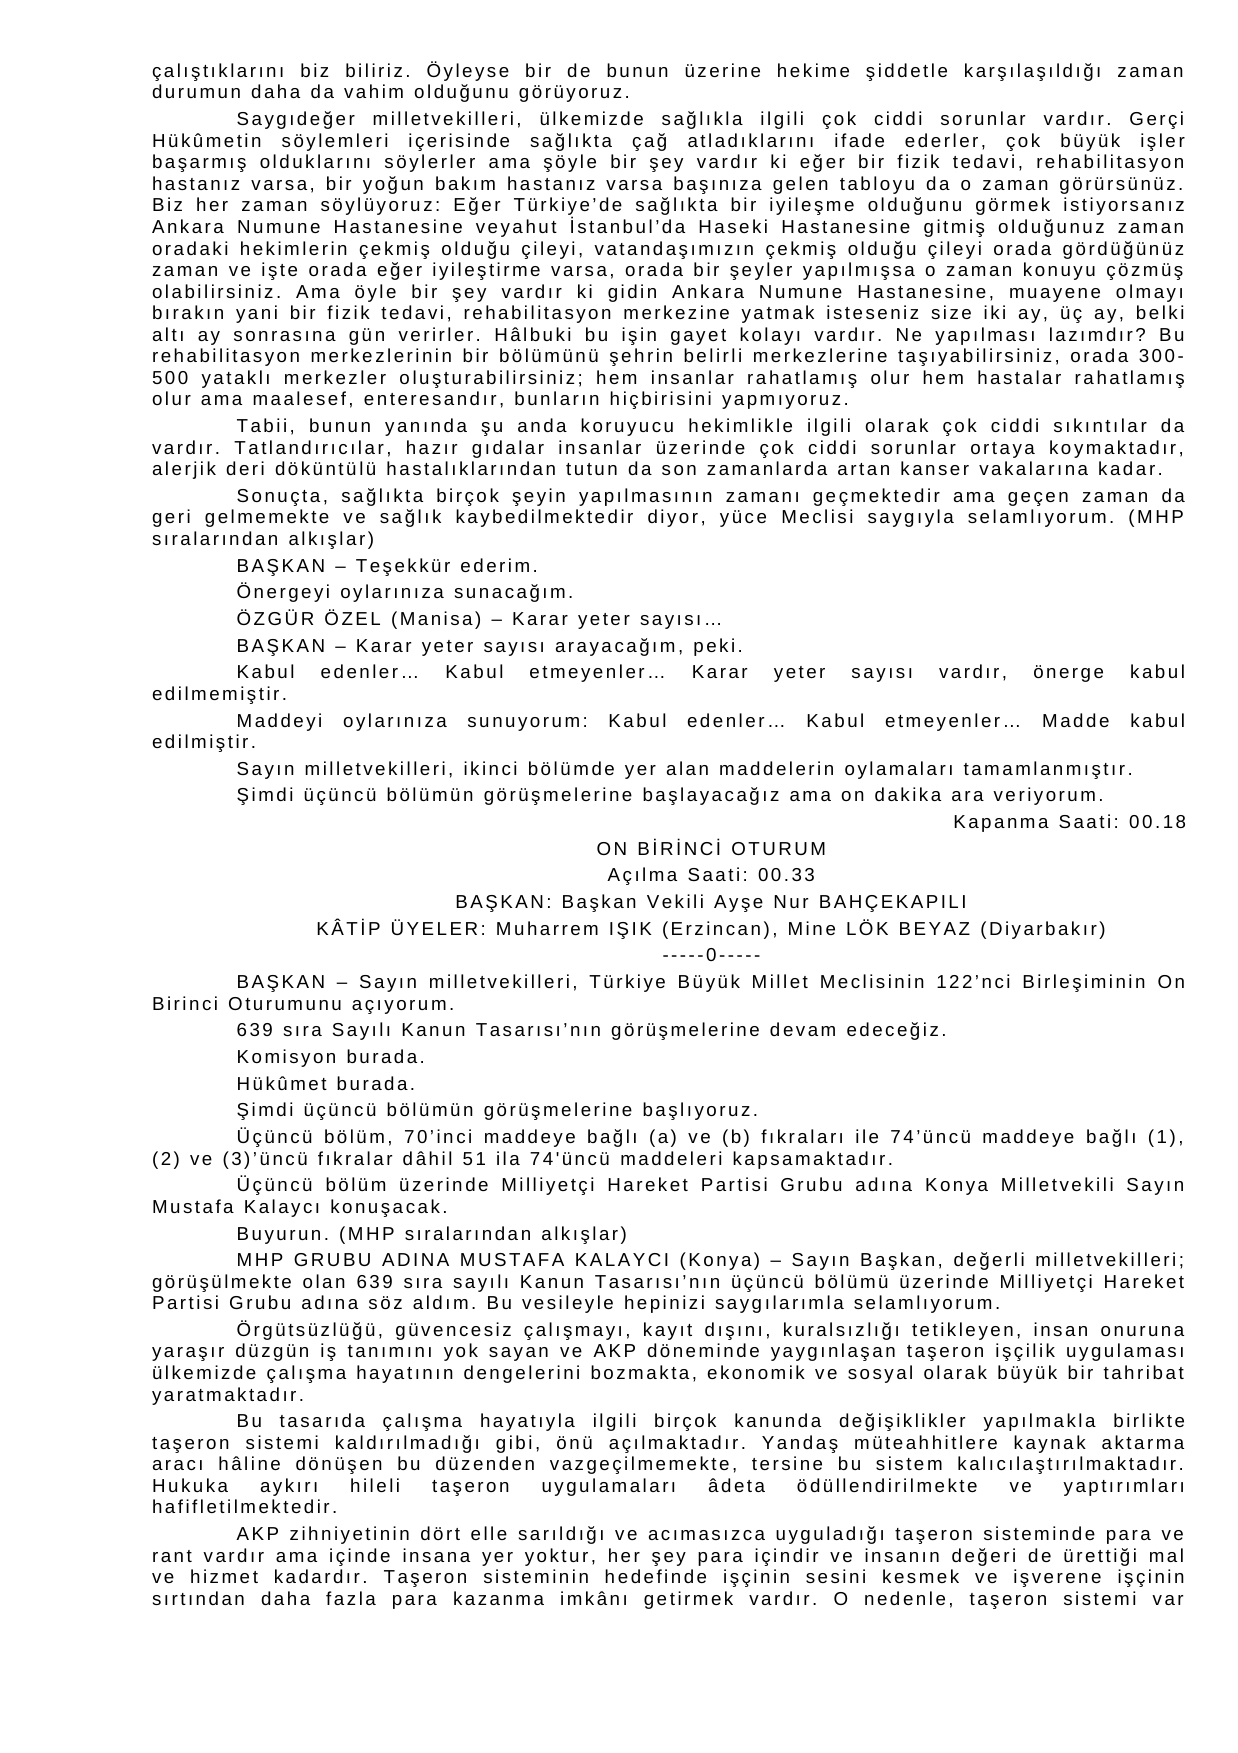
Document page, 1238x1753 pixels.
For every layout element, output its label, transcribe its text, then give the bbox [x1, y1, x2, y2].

text Kapanma Saati: 00.18 [152, 811, 1186, 832]
text Tabii, bunun yanında şu anda koruyucu hekimlikle ilgili olarak çok ciddi sıkıntılar da vardır. Tatlandırıcılar, hazır gıdalar insanlar üzerinde çok ciddi sorunlar ortaya koymaktadır, alerjik deri döküntülü hastalıklarından tutun da son zamanlarda artan kanser vakalarına kadar. [152, 415, 1186, 479]
text BAŞKAN – Teşekkür ederim. [152, 554, 1186, 576]
text Hükûmet burada. [152, 1072, 1186, 1094]
text 639 sıra Sayılı Kanun Tasarısı’nın görüşmelerine devam edeceğiz. [152, 1019, 1186, 1041]
text KÂTİP ÜYELER: Muharrem IŞIK (Erzincan), Mine LÖK BEYAZ (Diyarbakır) [152, 918, 1186, 939]
text BAŞKAN – Sayın milletvekilleri, Türkiye Büyük Millet Meclisinin 122’nci Birleşiminin On Birinci Oturumunu açıyorum. [152, 971, 1186, 1014]
text BAŞKAN: Başkan Vekili Ayşe Nur BAHÇEKAPILI [152, 891, 1186, 912]
text BAŞKAN – Karar yeter sayısı arayacağım, peki. [152, 634, 1186, 656]
text Şimdi üçüncü bölümün görüşmelerine başlıyoruz. [152, 1099, 1186, 1121]
text Üçüncü bölüm, 70’inci maddeye bağlı (a) ve (b) fıkraları ile 74’üncü maddeye bağlı (1), (2) ve (3)’üncü fıkralar dâhil 51 ila 74'üncü maddeleri kapsamaktadır. [152, 1126, 1186, 1169]
text Maddeyi oylarınıza sunuyorum: Kabul edenler… Kabul etmeyenler… Madde kabul edilmiştir. [152, 709, 1186, 752]
text ON BİRİNCİ OTURUM [152, 838, 1186, 859]
text -----0----- [152, 944, 1186, 966]
text ÖZGÜR ÖZEL (Manisa) – Karar yeter sayısı… [152, 608, 1186, 629]
text Sayın milletvekilleri, ikinci bölümde yer alan maddelerin oylamaları tamamlanmıştır. [152, 758, 1186, 779]
text Örgütsüzlüğü, güvencesiz çalışmayı, kayıt dışını, kuralsızlığı tetikleyen, insan onuruna yaraşır düzgün iş tanımını yok sayan ve AKP döneminde yaygınlaşan taşeron işçilik uygulaması ülkemizde çalışma hayatının dengelerini bozmakta, ekonomik ve sosyal olarak büyük bir tahribat yaratmaktadır. [152, 1319, 1186, 1405]
text Bu tasarıda çalışma hayatıyla ilgili birçok kanunda değişiklikler yapılmakla birlikte taşeron sistemi kaldırılmadığı gibi, önü açılmaktadır. Yandaş müteahhitlere kaynak aktarma aracı hâline dönüşen bu düzenden vazgeçilmemekte, tersine bu sistem kalıcılaştırılmaktadır. Hukuka aykırı hileli taşeron uygulamaları âdeta ödüllendirilmekte ve yaptırımları hafifletilmektedir. [152, 1410, 1186, 1518]
text Açılma Saati: 00.33 [152, 864, 1186, 886]
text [152, 1523, 1186, 1609]
text MHP GRUBU ADINA MUSTAFA KALAYCI (Konya) – Sayın Başkan, değerli milletvekilleri; görüşülmekte olan 639 sıra sayılı Kanun Tasarısı’nın üçüncü bölümü üzerinde Milliyetçi Hareket Partisi Grubu adına söz aldım. Bu vesileyle hepinizi saygılarımla selamlıyorum. [152, 1249, 1186, 1314]
text Komisyon burada. [152, 1046, 1186, 1067]
text Şimdi üçüncü bölümün görüşmelerine başlayacağız ama on dakika ara veriyorum. [152, 784, 1186, 806]
text Sonuçta, sağlıkta birçok şeyin yapılmasının zamanı geçmektedir ama geçen zaman da geri gelmemekte ve sağlık kaybedilmektedir diyor, yüce Meclisi saygıyla selamlıyorum. (MHP sıralarından alkışlar) [152, 485, 1186, 549]
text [152, 60, 1186, 103]
text Kabul edenler… Kabul etmeyenler… Karar yeter sayısı vardır, önerge kabul edilmemiştir. [152, 661, 1186, 704]
text Saygıdeğer milletvekilleri, ülkemizde sağlıkla ilgili çok ciddi sorunlar vardır. Gerçi Hükûmetin söylemleri içerisinde sağlıkta çağ atladıklarını ifade ederler, çok büyük işler başarmış olduklarını söylerler ama şöyle bir şey vardır ki eğer bir fizik tedavi, rehabilitasyon hastanız varsa, bir yoğun bakım hastanız varsa başınıza gelen tabloyu da o zaman görürsünüz. Biz her zaman söylüyoruz: Eğer Türkiye’de sağlıkta bir iyileşme olduğunu görmek istiyorsanız Ankara Numune Hastanesine veyahut İstanbul’da Haseki Hastanesine gitmiş olduğunuz zaman oradaki hekimlerin çekmiş olduğu çileyi, vatandaşımızın çekmiş olduğu çileyi orada gördüğünüz zaman ve işte orada eğer iyileştirme varsa, orada bir şeyler yapılmışsa o zaman konuyu çözmüş olabilirsiniz. Ama öyle bir şey vardır ki gidin Ankara Numune Hastanesine, muayene olmayı bırakın yani bir fizik tedavi, rehabilitasyon merkezine yatmak isteseniz size iki ay, üç ay, belki altı ay sonrasına gün verirler. Hâlbuki bu işin gayet kolayı vardır. Ne yapılması lazımdır? Bu rehabilitasyon merkezlerinin bir bölümünü şehrin belirli merkezlerine taşıyabilirsiniz, orada 300-500 yataklı merkezler oluşturabilirsiniz; hem insanlar rahatlamış olur hem hastalar rahatlamış olur ama maalesef, enteresandır, bunların hiçbirisini yapmıyoruz. [152, 108, 1186, 410]
text Önergeyi oylarınıza sunacağım. [152, 581, 1186, 603]
text Buyurun. (MHP sıralarından alkışlar) [152, 1222, 1186, 1244]
text Üçüncü bölüm üzerinde Milliyetçi Hareket Partisi Grubu adına Konya Milletvekili Sayın Mustafa Kalaycı konuşacak. [152, 1174, 1186, 1217]
